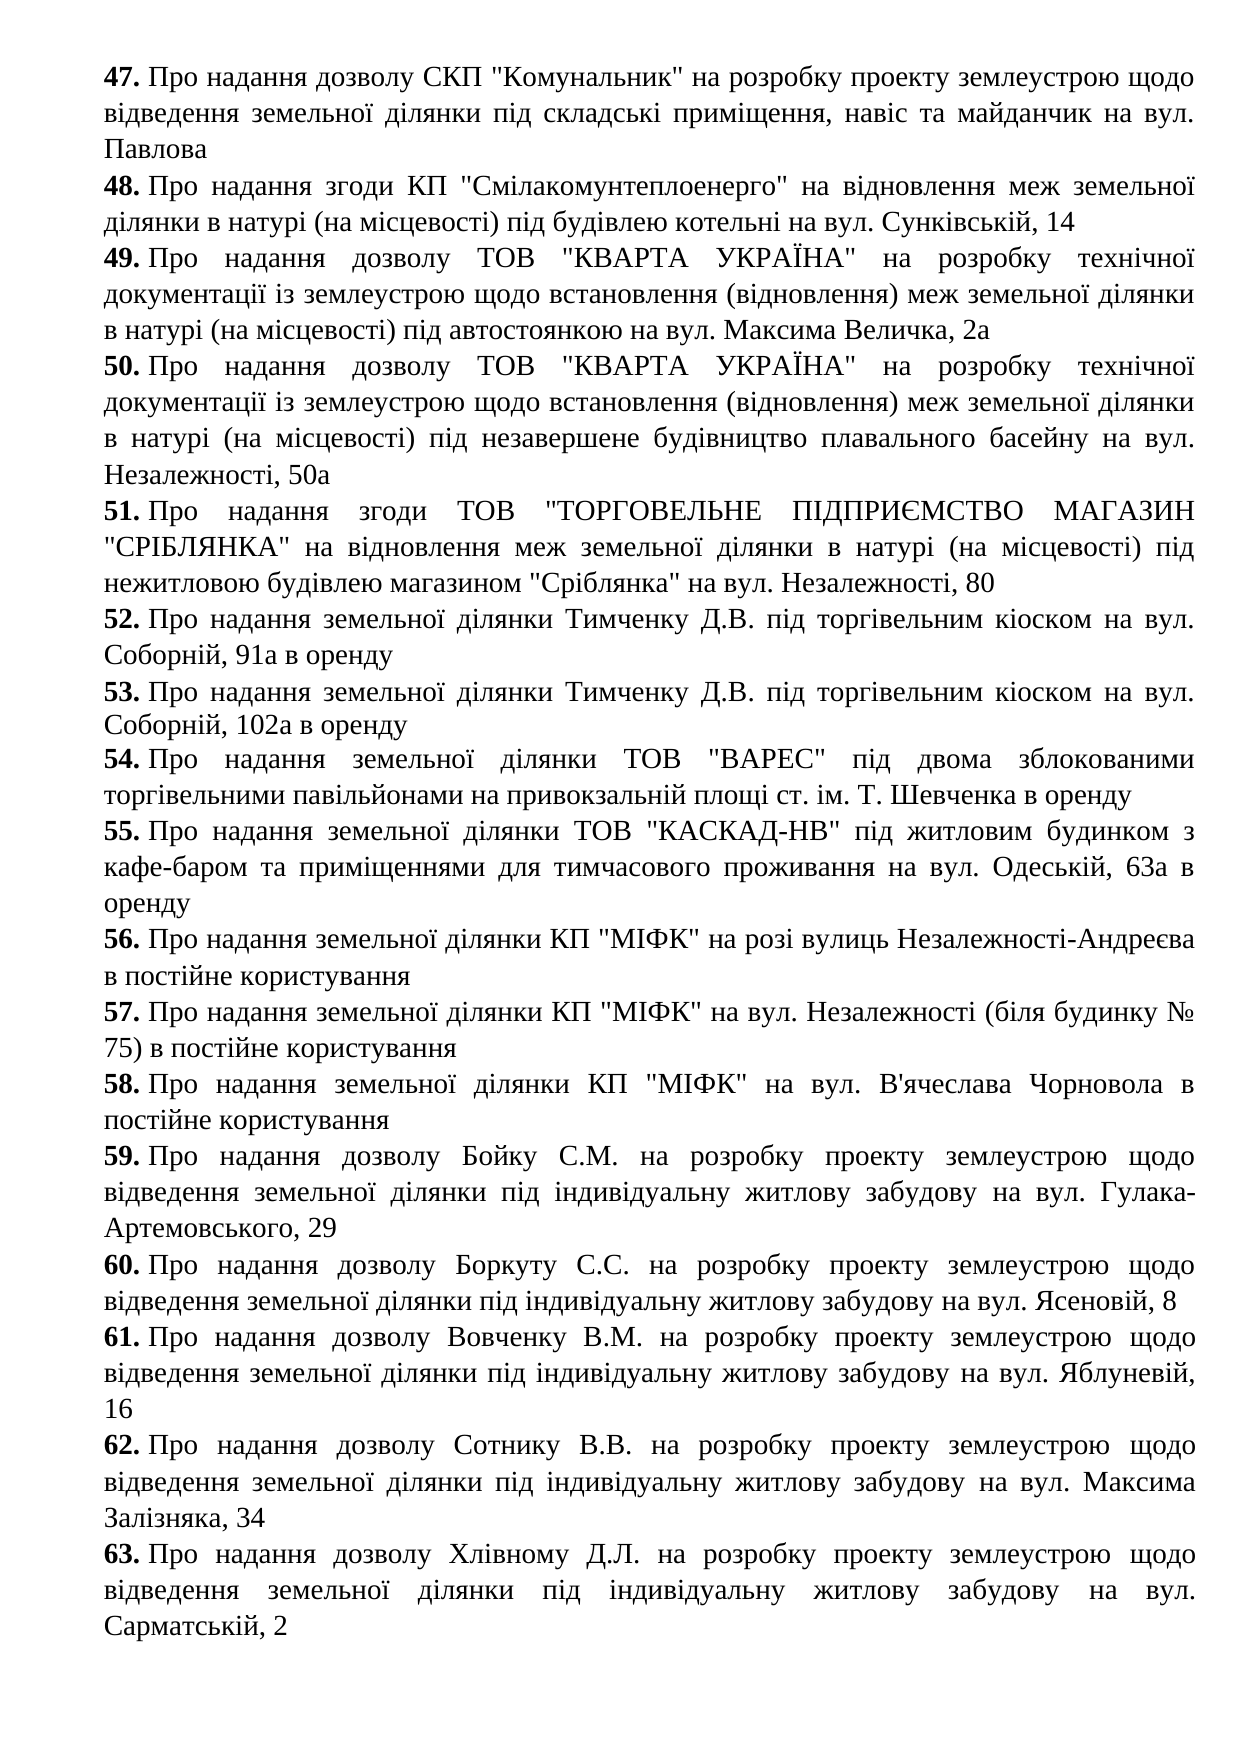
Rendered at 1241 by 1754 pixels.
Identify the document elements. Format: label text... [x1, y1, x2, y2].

list Про надання земельної ділянки Тимченку Д.В. під торгівельним кіоском на вул. Соборній, 91а в оренду [103, 601, 1196, 671]
list Про надання дозволу Боркуту С.С. на розробку проекту землеустрою щодо відведення земельної ділянки під індивідуальну житлову забудову на вул. Ясеновій, 8 [103, 1247, 1196, 1316]
list Про надання дозволу ТОВ "КВАРТА УКРАЇНА" на розробку технічної документації із землеустрою щодо встановлення (відновлення) меж земельної ділянки в натурі (на місцевості) під незавершене будівництво плавального басейну на вул. Незалежності, 50а [103, 348, 1196, 490]
list Про надання земельної ділянки ТОВ "ВАРЕС" під двома зблокованими торгівельними павільйонами на привокзальній площі ст. ім. Т. Шевченка в оренду [103, 741, 1196, 810]
list Про надання дозволу Вовченку В.М. на розробку проекту землеустрою щодо відведення земельної ділянки під індивідуальну житлову забудову на вул. Яблуневій, 16 [103, 1319, 1196, 1425]
list Про надання згоди ТОВ "ТОРГОВЕЛЬНЕ ПІДПРИЄМСТВО МАГАЗИН "СРІБЛЯНКА" на відновлення меж земельної ділянки в натурі (на місцевості) під нежитловою будівлею магазином "Сріблянка" на вул. Незалежності, 80 [103, 493, 1196, 599]
list Про надання земельної ділянки КП "МІФК" на вул. В'ячеслава Чорновола в постійне користування [103, 1066, 1196, 1136]
list Про надання дозволу СКП "Комунальник" на розробку проекту землеустрою щодо відведення земельної ділянки під складські приміщення, навіс та майданчик на вул. Павлова [103, 59, 1196, 165]
list Про надання дозволу Хлівному Д.Л. на розробку проекту землеустрою щодо відведення земельної ділянки під індивідуальну житлову забудову на вул. Сарматській, 2 [103, 1536, 1196, 1642]
list Про надання земельної ділянки ТОВ "КАСКАД-НВ" під житловим будинком з кафе-баром та приміщеннями для тимчасового проживання на вул. Одеській, 63а в оренду [103, 813, 1196, 919]
list Про надання дозволу Бойку С.М. на розробку проекту землеустрою щодо відведення земельної ділянки під індивідуальну житлову забудову на вул. Гулака-Артемовського, 29 [103, 1138, 1196, 1244]
list Про надання земельної ділянки КП "МІФК" на розі вулиць Незалежності-Андреєва в постійне користування [103, 921, 1196, 991]
list Про надання згоди КП "Смілакомунтеплоенерго" на відновлення меж земельної ділянки в натурі (на місцевості) під будівлею котельні на вул. Сунківській, 14 [103, 168, 1196, 237]
list Про надання земельної ділянки Тимченку Д.В. під торгівельним кіоском на вул. Соборній, 102а в оренду [103, 674, 1196, 741]
list Про надання земельної ділянки КП "МІФК" на вул. Незалежності (біля будинку № 75) в постійне користування [103, 994, 1196, 1063]
list Про надання дозволу ТОВ "КВАРТА УКРАЇНА" на розробку технічної документації із землеустрою щодо встановлення (відновлення) меж земельної ділянки в натурі (на місцевості) під автостоянкою на вул. Максима Величка, 2а [103, 240, 1196, 346]
list Про надання дозволу Сотнику В.В. на розробку проекту землеустрою щодо відведення земельної ділянки під індивідуальну житлову забудову на вул. Максима Залізняка, 34 [103, 1427, 1196, 1533]
